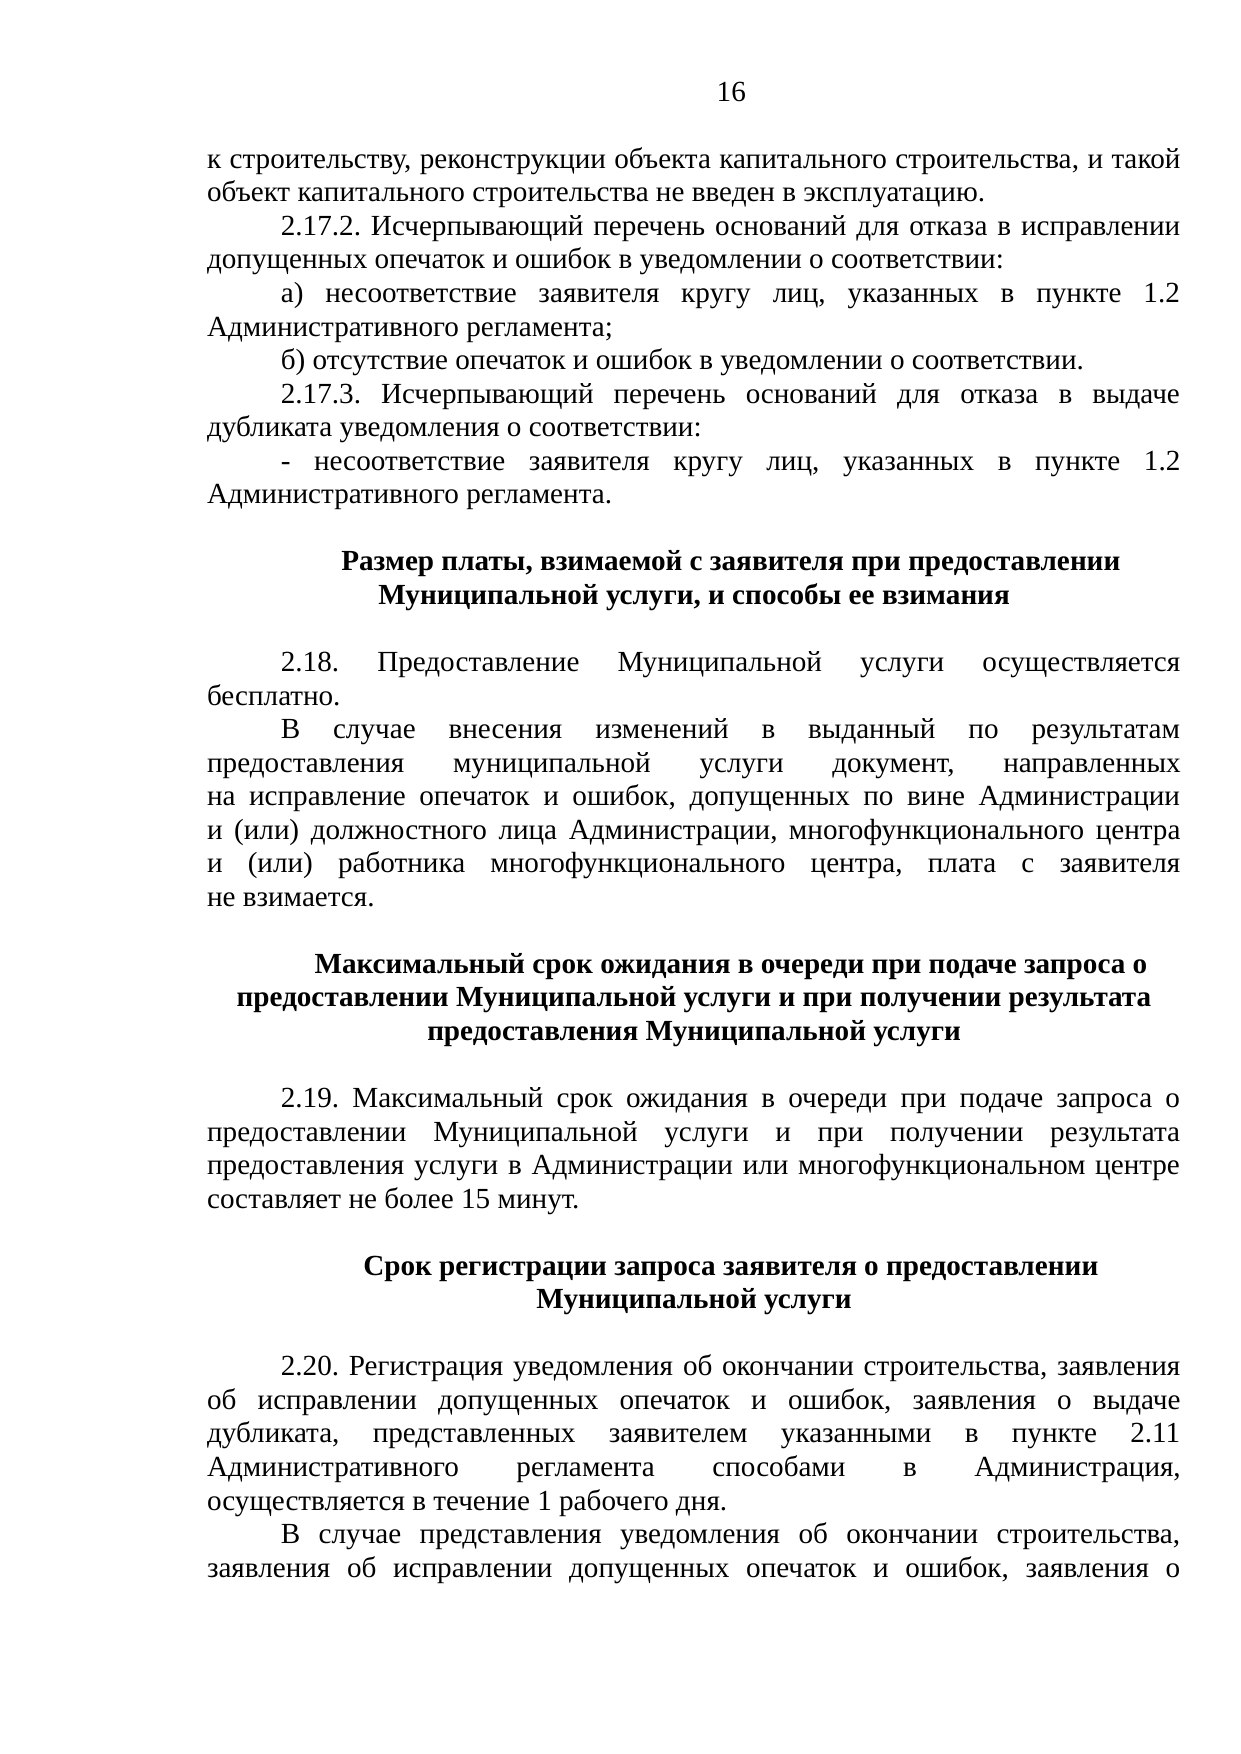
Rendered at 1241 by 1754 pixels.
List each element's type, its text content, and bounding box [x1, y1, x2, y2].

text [207, 141, 1181, 208]
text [207, 1516, 1181, 1583]
subtitle Максимальный срок ожидания в очереди при подаче запроса о предоставлении Муниципальной услуги и при получении результата предоставления Муниципальной услуги [207, 946, 1181, 1047]
text В случае внесения изменений в выданный по результатам предоставления муниципальной услуги документ, направленных на исправление опечаток и ошибок, допущенных по вине Администрации и (или) должностного лица Администрации, многофункционального центра и (или) работника многофункционального центра, плата с заявителя не взимается. [207, 711, 1181, 912]
text 2.17.2. Исчерпывающий перечень оснований для отказа в исправлении допущенных опечаток и ошибок в уведомлении о соответствии: [207, 208, 1181, 275]
text б) отсутствие опечаток и ошибок в уведомлении о соответствии. [207, 342, 1181, 376]
text 2.18. Предоставление Муниципальной услуги осуществляется бесплатно. [207, 644, 1181, 711]
subtitle Срок регистрации запроса заявителя о предоставлении Муниципальной услуги [207, 1248, 1181, 1315]
subtitle Размер платы, взимаемой с заявителя при предоставлении Муниципальной услуги, и способы ее взимания [207, 543, 1181, 611]
text 2.20. Регистрация уведомления об окончании строительства, заявления об исправлении допущенных опечаток и ошибок, заявления о выдаче дубликата, представленных заявителем указанными в пункте 2.11 Административного регламента способами в Администрация, осуществляется в течение 1 рабочего дня. [207, 1348, 1181, 1516]
text 2.17.3. Исчерпывающий перечень оснований для отказа в выдаче дубликата уведомления о соответствии: [207, 376, 1181, 443]
text а) несоответствие заявителя кругу лиц, указанных в пункте 1.2 Административного регламента; [207, 275, 1181, 342]
text - несоответствие заявителя кругу лиц, указанных в пункте 1.2 Административного регламента. [207, 443, 1181, 510]
text 2.19. Максимальный срок ожидания в очереди при подаче запроса о предоставлении Муниципальной услуги и при получении результата предоставления услуги в Администрации или многофункциональном центре составляет не более 15 минут. [207, 1080, 1181, 1214]
